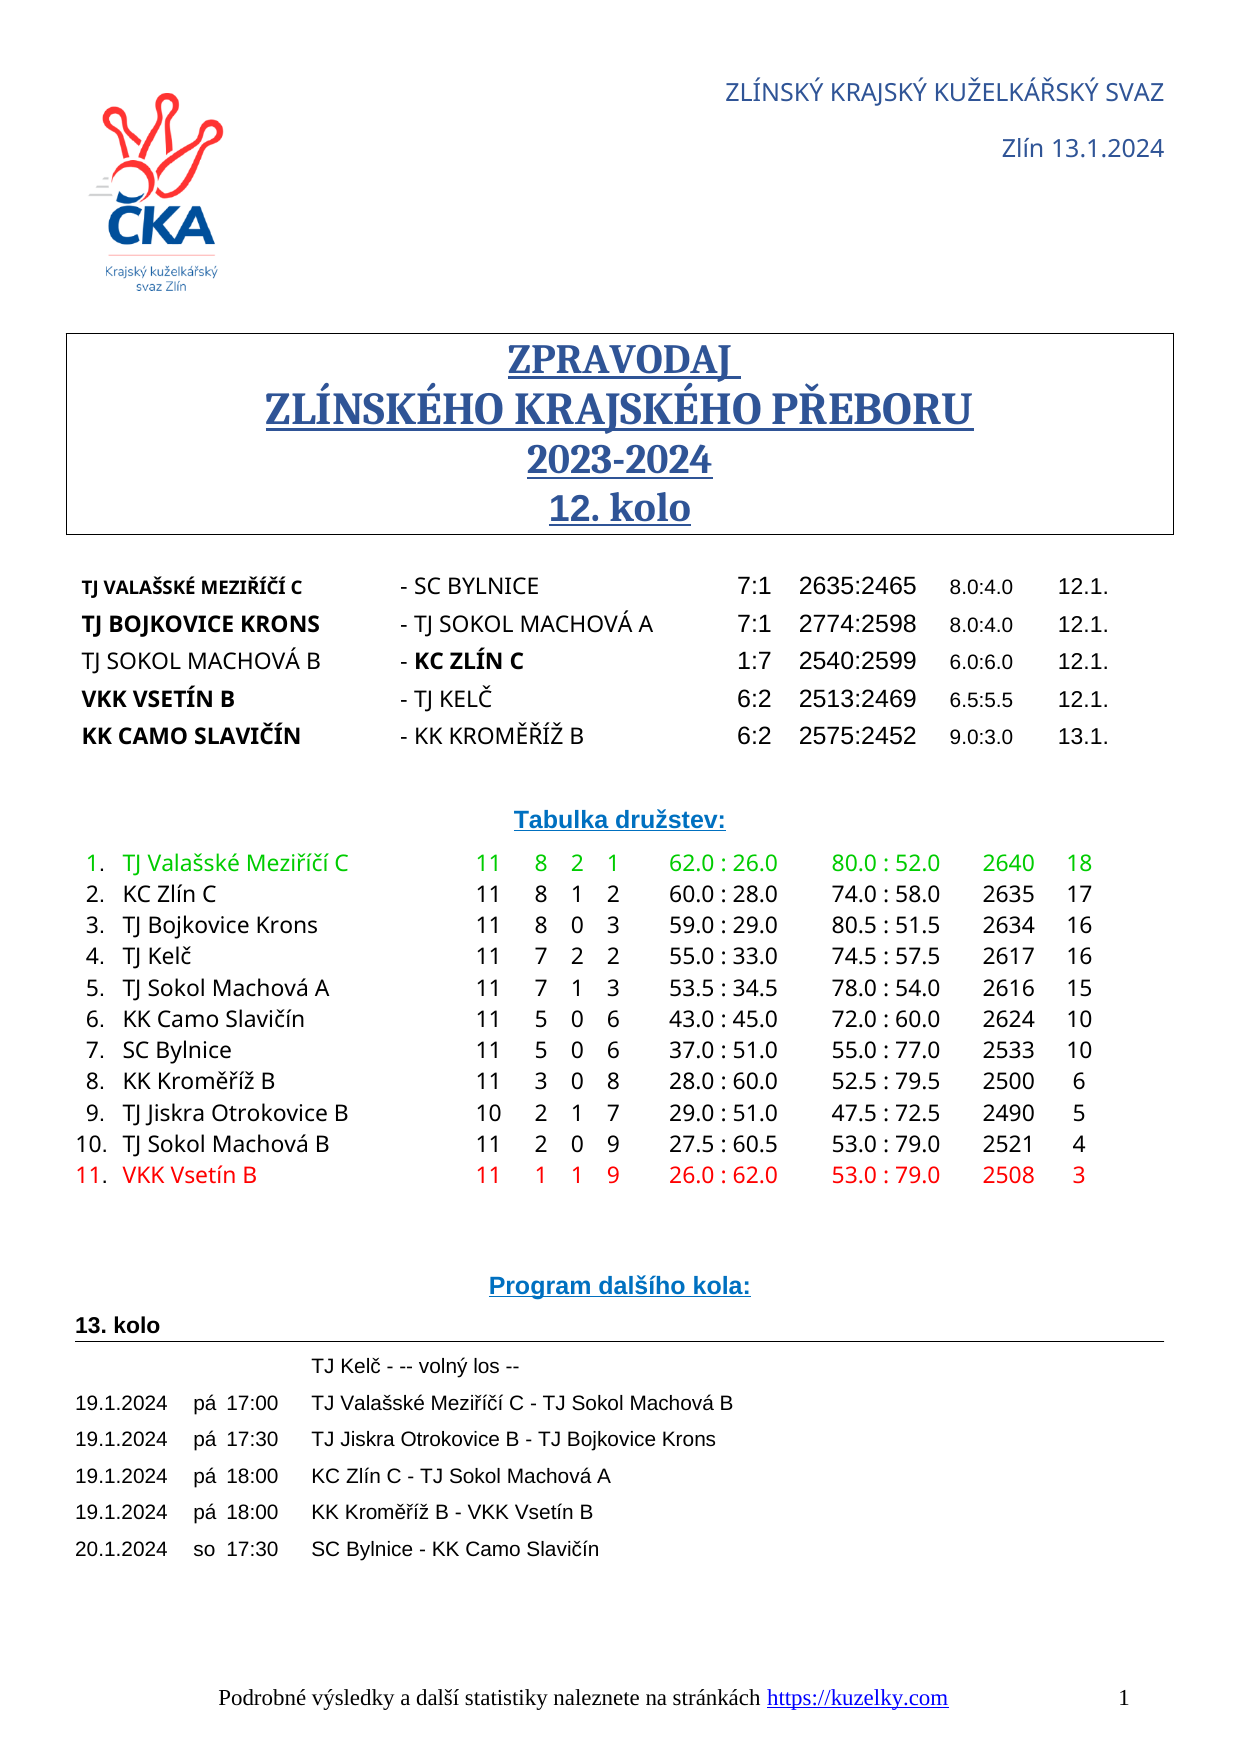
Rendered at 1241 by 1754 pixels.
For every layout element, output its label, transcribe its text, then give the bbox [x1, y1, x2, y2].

text 11. VKK Vsetín B 11 1 1 9 26.0 : 62.0 53.0 : 79.0 2508 3 [75, 1159, 1165, 1190]
text 12. kolo [67, 481, 1173, 534]
text 8. KK Kroměříž B 11 3 0 8 28.0 : 60.0 52.5 : 79.5 2500 6 [75, 1065, 1165, 1096]
text 19.1.2024 pá 18:00 KC Zlín C - TJ Sokol Machová A [75, 1463, 1164, 1487]
text 7. SC Bylnice 11 5 0 6 37.0 : 51.0 55.0 : 77.0 2533 10 [75, 1034, 1165, 1065]
text TJ Valašské Meziříčí C - SC Bylnice 7:1 2635:2465 8.0:4.0 12.1. [75, 570, 1165, 601]
text Tabulka družstev: [63, 805, 1176, 834]
text 13. kolo [75, 1312, 1164, 1341]
text 3. TJ Bojkovice Krons 11 8 0 3 59.0 : 29.0 80.5 : 51.5 2634 16 [75, 909, 1165, 940]
text 4. TJ Kelč 11 7 2 2 55.0 : 33.0 74.5 : 57.5 2617 16 [75, 940, 1165, 971]
text 2023-2024 [67, 433, 1173, 481]
text 2. KC Zlín C 11 8 1 2 60.0 : 28.0 74.0 : 58.0 2635 17 [75, 878, 1165, 909]
text 1. TJ Valašské Meziříčí C 11 8 2 1 62.0 : 26.0 80.0 : 52.0 2640 18 [75, 846, 1165, 878]
text 19.1.2024 pá 17:00 TJ Valašské Meziříčí C - TJ Sokol Machová B [75, 1391, 1164, 1414]
text ZLÍNSKÝ KRAJSKÝ KUŽELKÁŘSKÝ SVAZ [657, 75, 1164, 109]
text 19.1.2024 pá 18:00 KK Kroměříž B - VKK Vsetín B [75, 1500, 1164, 1524]
text 20.1.2024 so 17:30 SC Bylnice - KK Camo Slavičín [75, 1536, 1164, 1560]
picture [75, 75, 248, 311]
text ZPRAVODAJ [67, 334, 1173, 380]
text Zlín 13.1.2024 [657, 109, 1164, 165]
text VKK Vsetín B - TJ Kelč 6:2 2513:2469 6.5:5.5 12.1. [75, 683, 1165, 714]
text 9. TJ Jiskra Otrokovice B 10 2 1 7 29.0 : 51.0 47.5 : 72.5 2490 5 [75, 1096, 1165, 1128]
text 19.1.2024 pá 17:30 TJ Jiskra Otrokovice B - TJ Bojkovice Krons [75, 1427, 1164, 1451]
text Program dalšího kola: [63, 1271, 1176, 1299]
text 5. TJ Sokol Machová A 11 7 1 3 53.5 : 34.5 78.0 : 54.0 2616 15 [75, 971, 1165, 1003]
text TJ Kelč - -- volný los -- [75, 1354, 1164, 1378]
text KK Camo Slavičín - KK Kroměříž B 6:2 2575:2452 9.0:3.0 13.1. [75, 720, 1165, 751]
text TJ Bojkovice Krons - TJ Sokol Machová A 7:1 2774:2598 8.0:4.0 12.1. [75, 608, 1165, 639]
text ZLÍNSKÉHO KRAJSKÉHO PŘEBORU [67, 380, 1173, 433]
text TJ Sokol Machová B - KC Zlín C 1:7 2540:2599 6.0:6.0 12.1. [75, 645, 1165, 676]
text 10. TJ Sokol Machová B 11 2 0 9 27.5 : 60.5 53.0 : 79.0 2521 4 [75, 1128, 1165, 1159]
text 6. KK Camo Slavičín 11 5 0 6 43.0 : 45.0 72.0 : 60.0 2624 10 [75, 1003, 1165, 1034]
